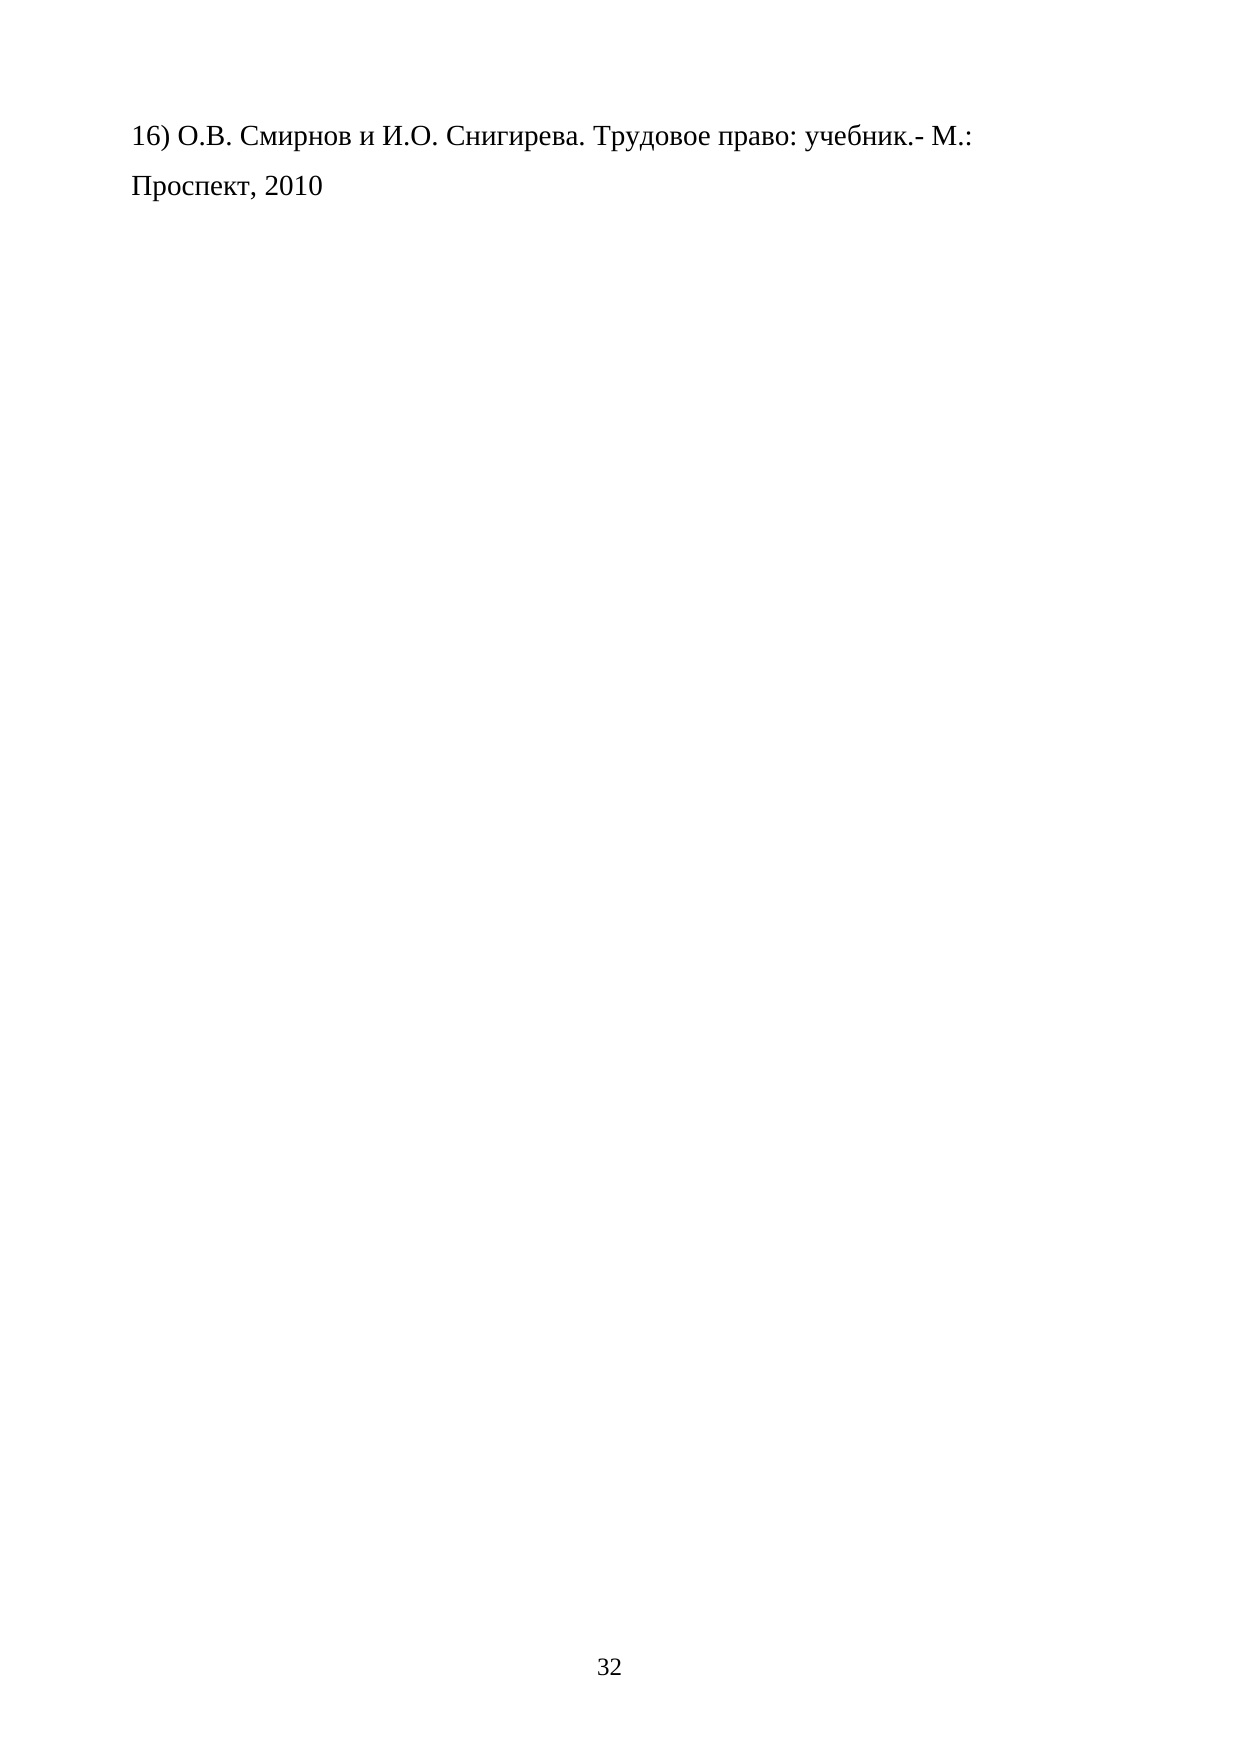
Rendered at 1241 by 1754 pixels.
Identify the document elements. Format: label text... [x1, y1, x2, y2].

text 16) О.В. Смирнов и И.О. Снигирева. Трудовое право: учебник.- М.: Проспект, 2010 [131, 118, 1087, 202]
